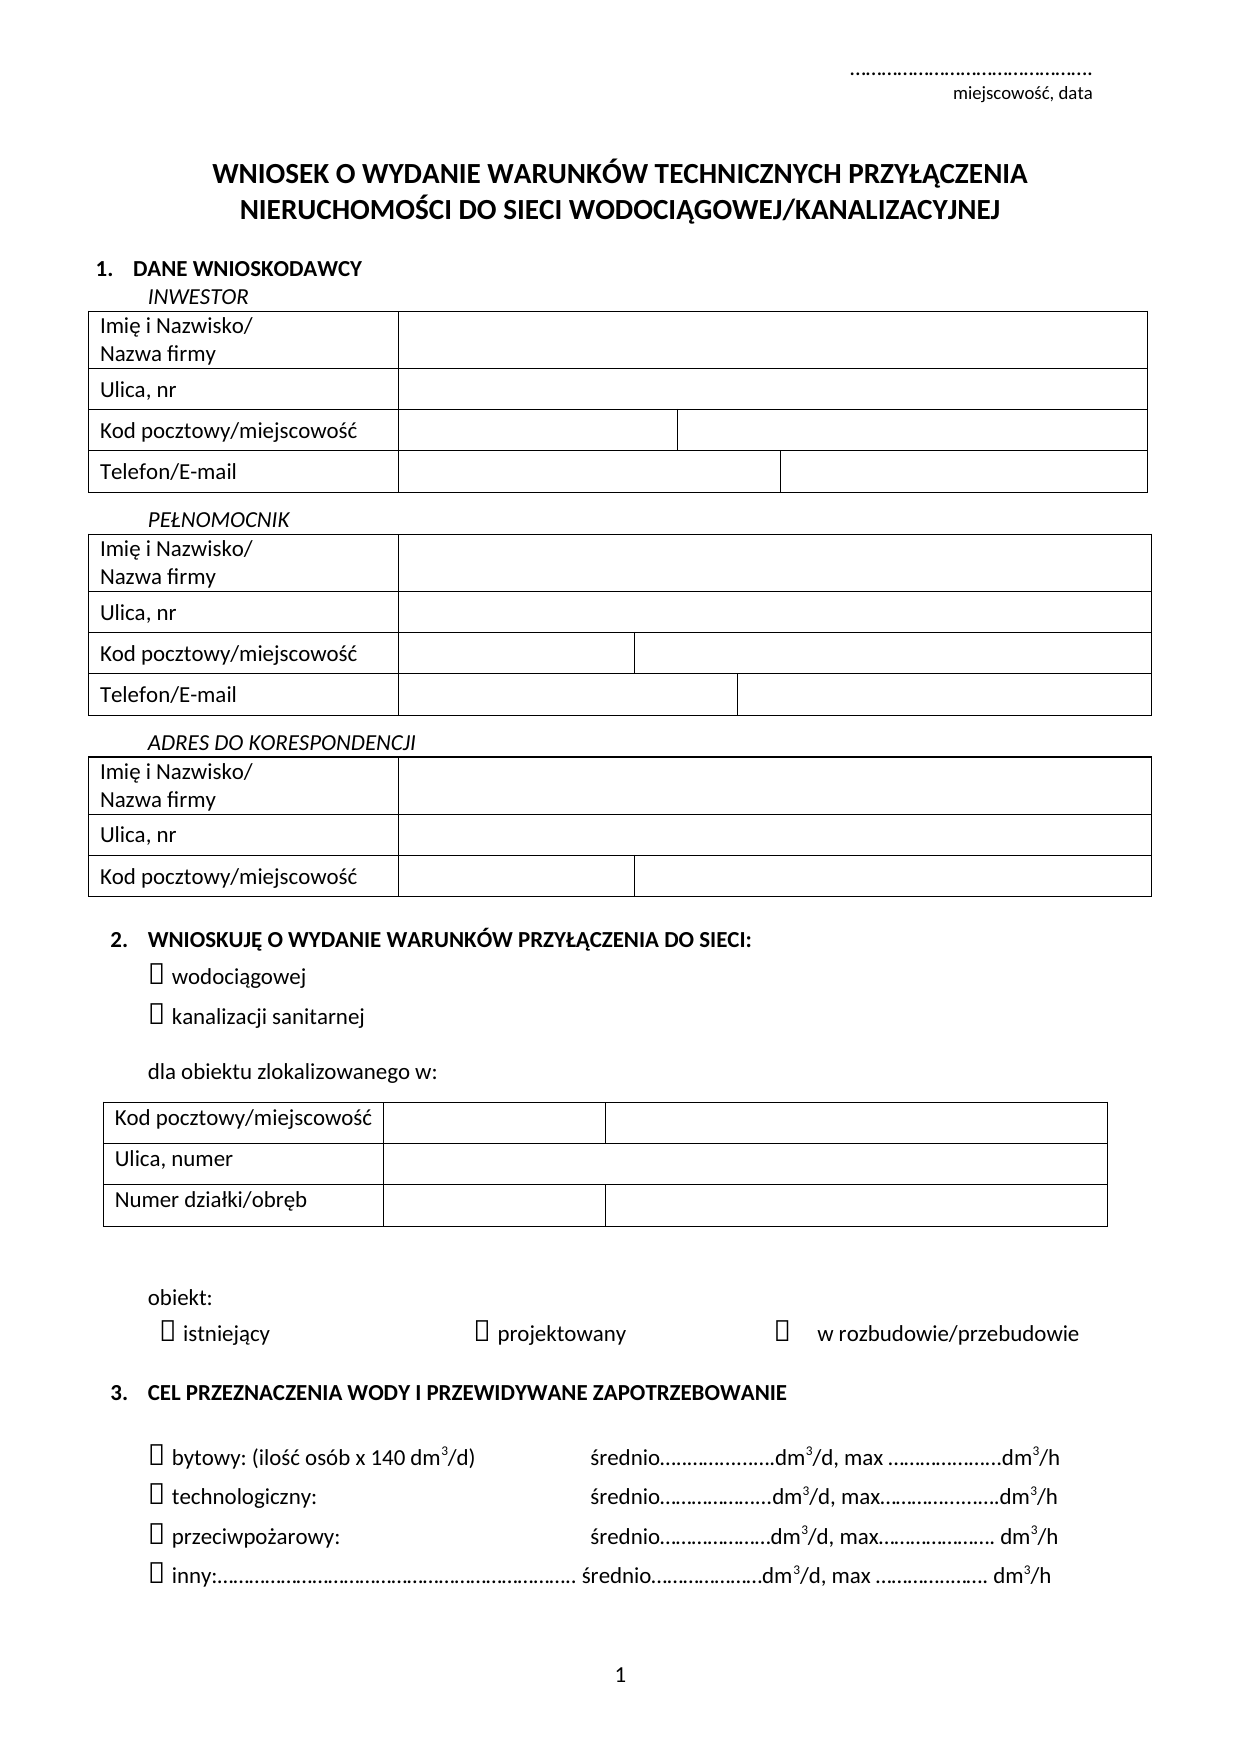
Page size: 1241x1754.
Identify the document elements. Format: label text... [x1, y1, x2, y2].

list  bytowy: (ilość osób x 140 dm3/d) średnio…..……......….dm3/d, max …………...…...dm3/h [148, 1434, 1093, 1473]
list CEL PRZEZNACZENIA WODY I PRZEWIDYWANE ZAPOTRZEBOWANIE [110, 1378, 1093, 1406]
list WNIOSKUJĘ O WYDANIE WARUNKÓW PRZYŁĄCZENIA DO SIECI: [110, 925, 1093, 953]
table_header Imię i Nazwisko/ Nazwa firmy [89, 312, 398, 368]
table_cell [399, 592, 1151, 632]
list  technologiczny: średnio………………...dm3/d, max…………......….dm3/h [148, 1473, 1093, 1513]
list  przeciwpożarowy: średnio…………………dm3/d, max…………………. dm3/h [148, 1513, 1093, 1553]
table_cell [399, 674, 737, 714]
list DANE WNIOSKODAWCY [95, 254, 1093, 282]
text INWESTOR [148, 282, 1093, 311]
table_cell Kod pocztowy/miejscowość [89, 633, 398, 673]
table_header Imię i Nazwisko/ Nazwa firmy [89, 535, 398, 591]
table_header Imię i Nazwisko/ Nazwa firmy [89, 758, 398, 813]
text ADRES DO KORESPONDENCJI [148, 728, 1093, 756]
list  kanalizacji sanitarnej [148, 993, 1093, 1033]
table_header  w rozbudowie/przebudowie [762, 1311, 1111, 1355]
text dla obiektu zlokalizowanego w: [148, 1057, 1093, 1085]
table_cell [678, 410, 1147, 450]
table_cell Kod pocztowy/miejscowość [89, 410, 398, 450]
table_cell [384, 1185, 605, 1226]
table_cell [781, 451, 1147, 492]
table_header  projektowany [462, 1311, 762, 1355]
text miejscowość, data [148, 81, 1093, 104]
table_header [399, 535, 1151, 591]
table_cell Ulica, numer [104, 1144, 383, 1184]
table_header [384, 1103, 605, 1143]
table_cell Telefon/E-mail [89, 451, 398, 492]
table_header Kod pocztowy/miejscowość [104, 1103, 383, 1143]
table_cell [384, 1144, 1107, 1184]
table_header [399, 312, 1147, 368]
table_cell [399, 410, 677, 450]
table_header  istniejący [148, 1311, 462, 1355]
table_cell Kod pocztowy/miejscowość [89, 856, 398, 896]
text ………………………………………. [148, 53, 1093, 81]
table_cell Ulica, nr [89, 815, 398, 855]
table_cell [399, 451, 780, 492]
list obiekt: [148, 1283, 1093, 1311]
table_cell [738, 674, 1151, 714]
table_cell Telefon/E-mail [89, 674, 398, 714]
table_cell Ulica, nr [89, 592, 398, 632]
table_header [606, 1103, 1107, 1143]
table_cell [399, 369, 1147, 409]
table_header [399, 758, 1151, 813]
table_cell [399, 856, 634, 896]
table_cell [635, 633, 1151, 673]
table_cell Numer działki/obręb [104, 1185, 383, 1226]
text WNIOSEK O WYDANIE WARUNKÓW TECHNICZNYCH PRZYŁĄCZENIA NIERUCHOMOŚCI DO SIECI WODOCIĄGOWEJ/KANALIZACYJNEJ [118, 155, 1122, 226]
text PEŁNOMOCNIK [148, 505, 1093, 533]
table_cell [635, 856, 1151, 896]
list  inny:………………………………………………………….. średnio…………………dm3/d, max …………..……. dm3/h [148, 1553, 1093, 1592]
table_cell Ulica, nr [89, 369, 398, 409]
table_cell [399, 633, 634, 673]
table_cell [399, 815, 1151, 855]
list  wodociągowej [148, 953, 1093, 993]
table_cell [606, 1185, 1107, 1226]
